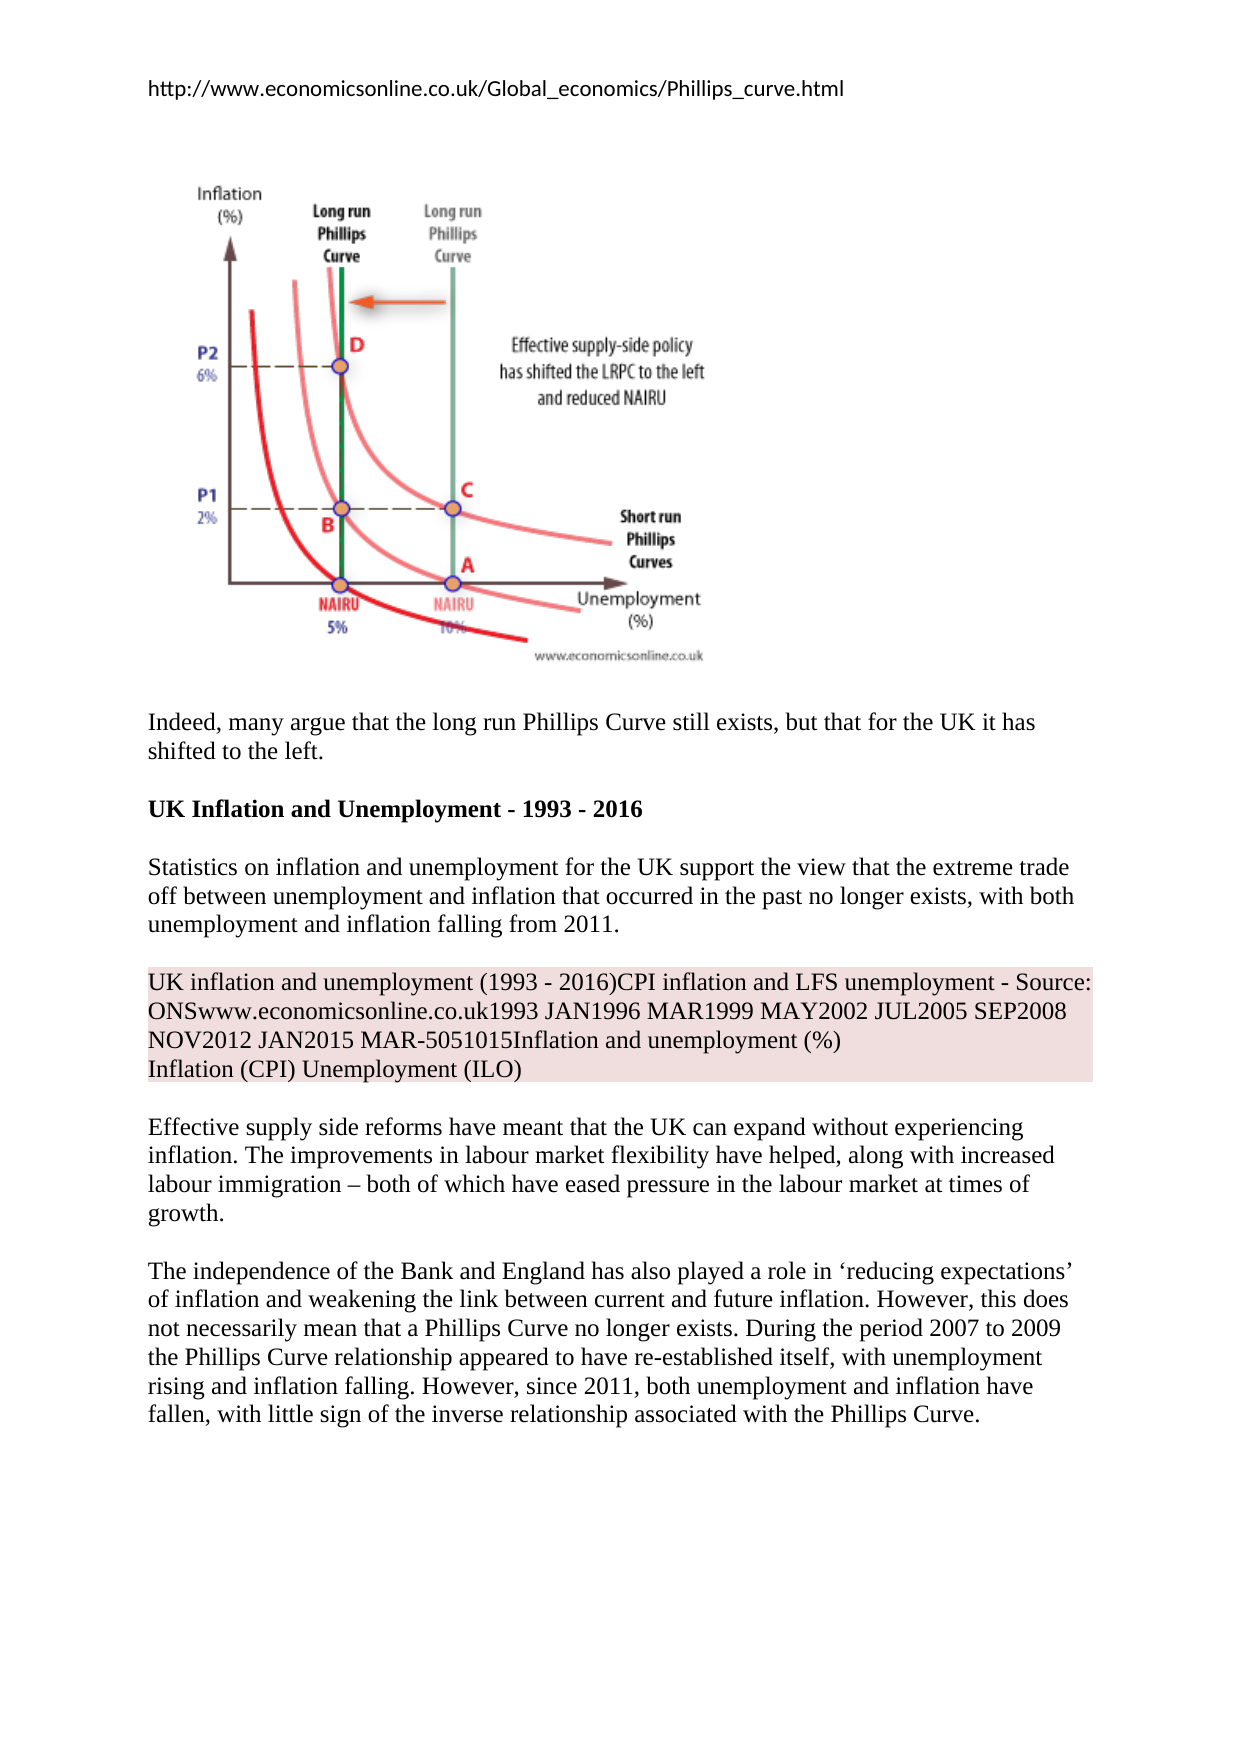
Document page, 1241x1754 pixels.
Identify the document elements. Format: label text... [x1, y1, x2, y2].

text Indeed, many argue that the long run Phillips Curve still exists, but that for the UK it has shifted to the left. [148, 707, 1093, 765]
picture [147, 147, 728, 679]
text Statistics on inflation and unemployment for the UK support the view that the extreme trade off between unemployment and inflation that occurred in the past no longer exists, with both unemployment and inflation falling from 2011. [148, 852, 1093, 938]
text Inflation (CPI) Unemployment (ILO) [148, 1054, 1093, 1082]
text UK inflation and unemployment (1993 - 2016)CPI inflation and LFS unemployment - Source: ONSwww.economicsonline.co.uk1993 JAN1996 MAR1999 MAY2002 JUL2005 SEP2008 NOV2012 JAN2015 MAR-5051015Inflation and unemployment (%) [148, 967, 1093, 1054]
text The independence of the Bank and England has also played a role in ‘reducing expectations’ of inflation and weakening the link between current and future inflation. However, this does not necessarily mean that a Phillips Curve no longer exists. During the period 2007 to 2009 the Phillips Curve relationship appeared to have re-established itself, with unemployment rising and inflation falling. However, since 2011, both unemployment and inflation have fallen, with little sign of the inverse relationship associated with the Phillips Curve. [148, 1256, 1093, 1428]
text Effective supply side reforms have meant that the UK can expand without experiencing inflation. The improvements in labour market flexibility have helped, along with increased labour immigration – both of which have eased pressure in the labour market at times of growth. [148, 1112, 1093, 1227]
text UK Inflation and Unemployment - 1993 - 2016 [148, 794, 1093, 823]
